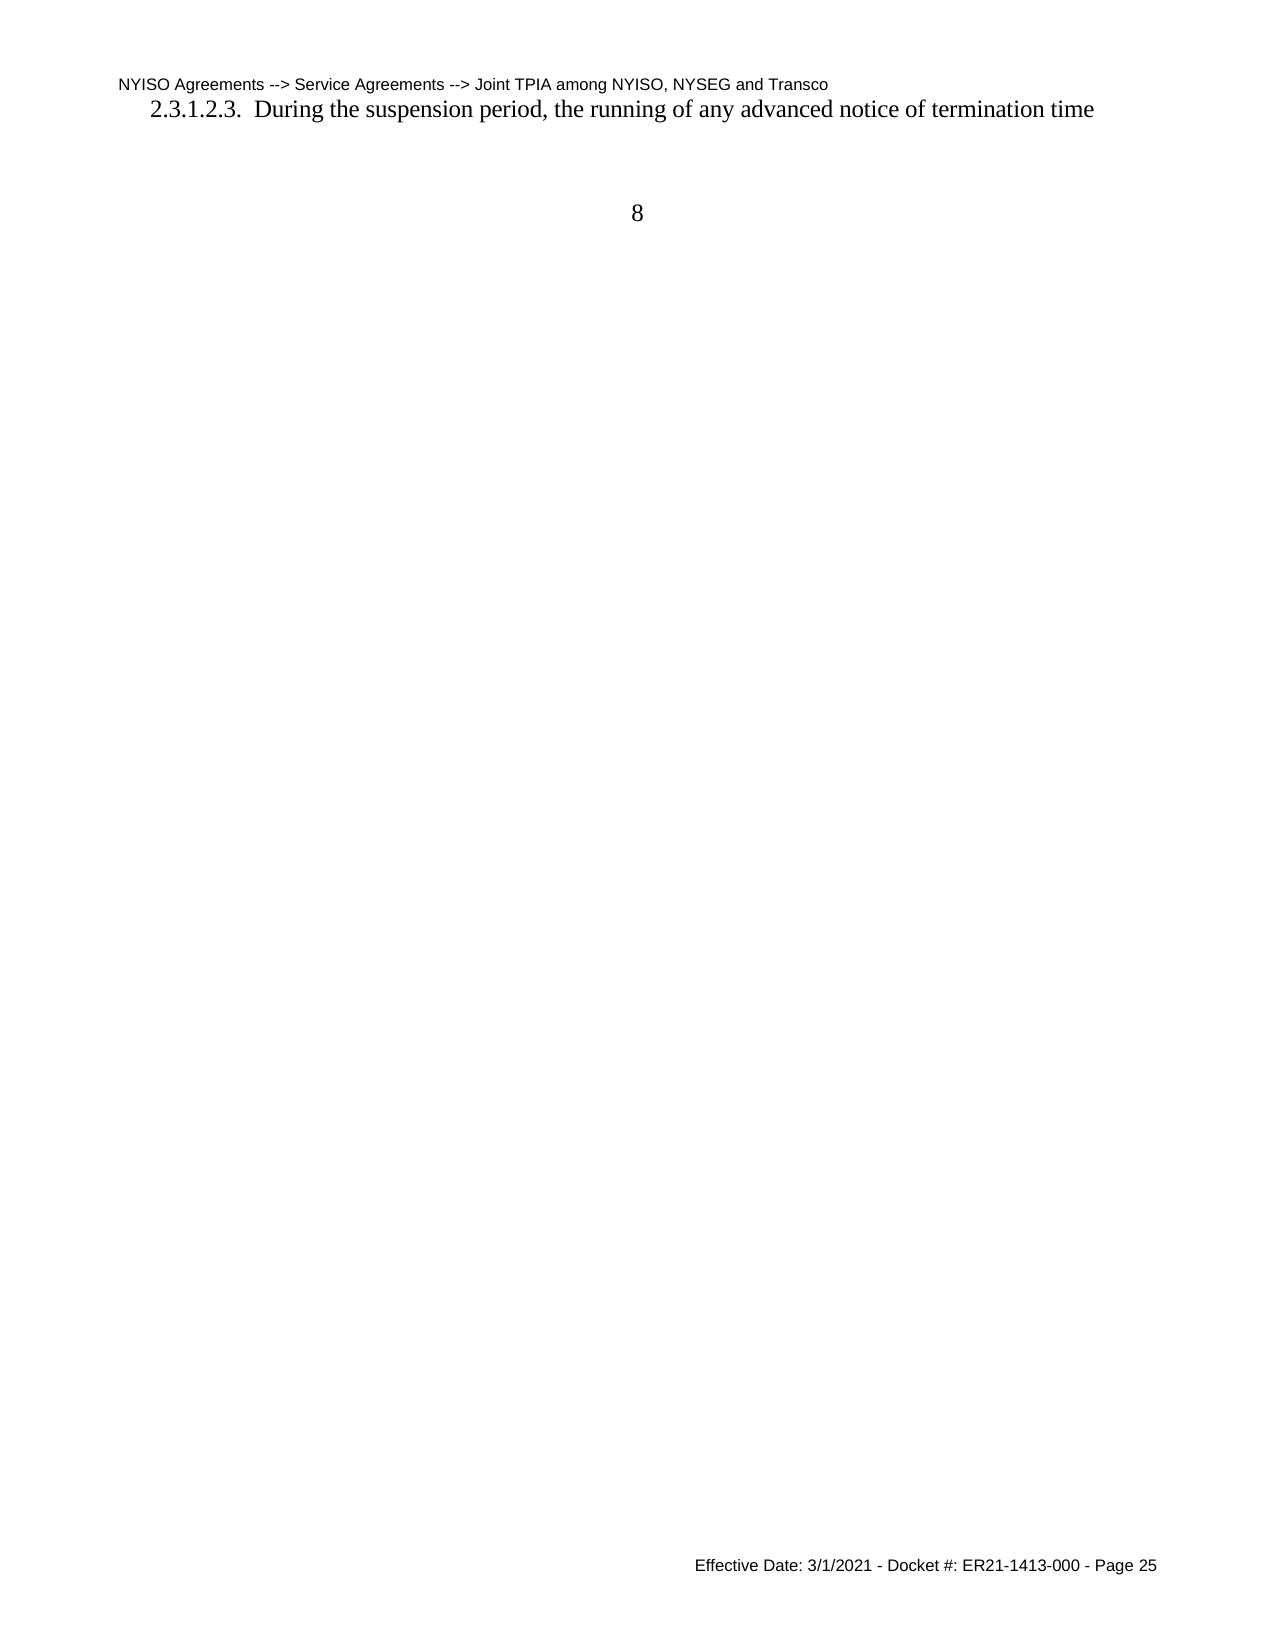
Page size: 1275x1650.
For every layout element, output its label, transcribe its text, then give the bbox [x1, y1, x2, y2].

text 8 [631, 198, 1275, 227]
text 2.3.1.2.3. During the suspension period, the running of any advanced notice of termination time [150, 94, 1275, 123]
